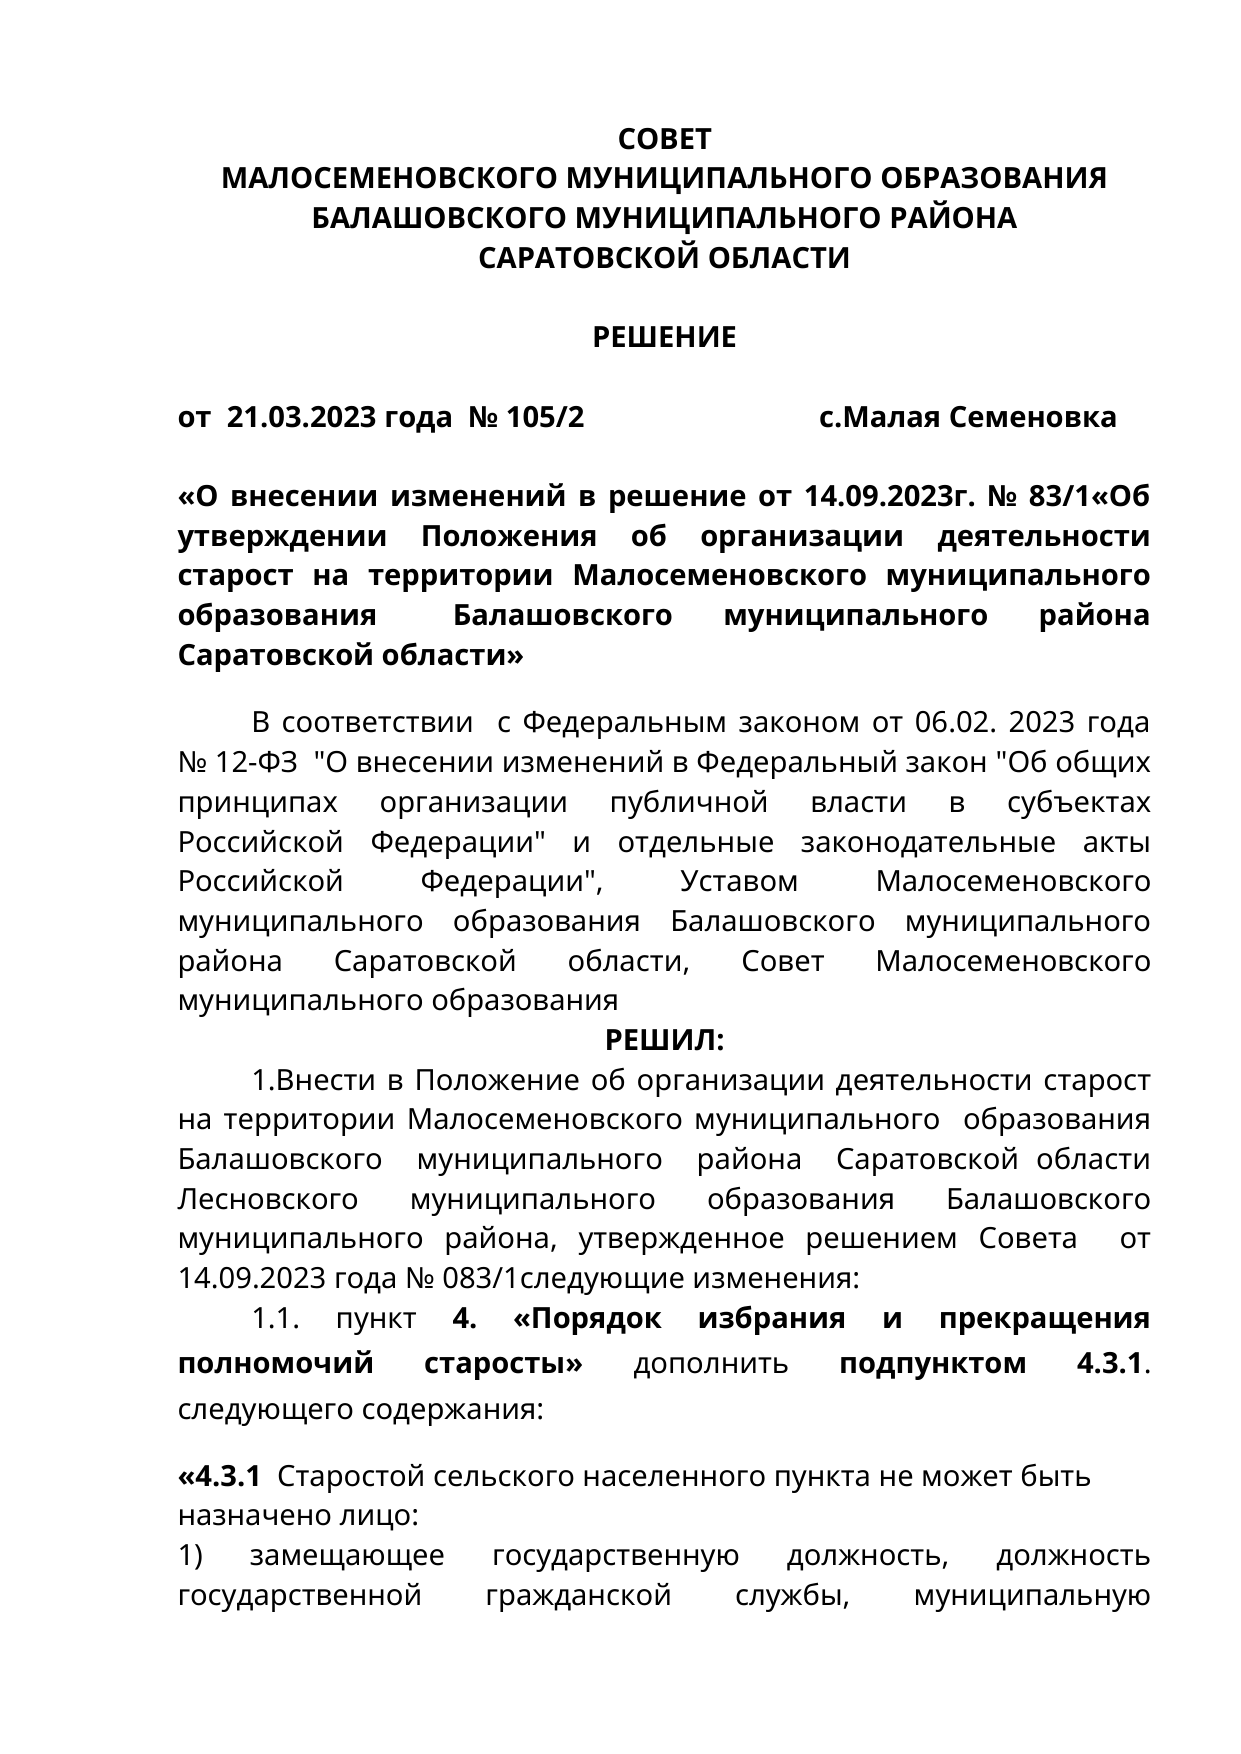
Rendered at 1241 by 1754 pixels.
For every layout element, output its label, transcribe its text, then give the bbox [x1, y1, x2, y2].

text РЕШЕНИЕ [177, 317, 1152, 356]
text РЕШИЛ: [177, 1019, 1152, 1059]
text от 21.03.2023 года № 105/2 с.Малая Семеновка [177, 396, 1152, 436]
text СОВЕТ [177, 118, 1152, 158]
text 1.1. пункт 4. «Порядок избрания и прекращения полномочий старосты» дополнить подпунктом 4.3.1. следующего содержания: [177, 1297, 1152, 1428]
text «О внесении изменений в решение от 14.09.2023г. № 83/1«Об утверждении Положения об организации деятельности старост на территории Малосеменовского муниципального образования Балашовского муниципального района Саратовской области» [177, 475, 1152, 674]
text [177, 1534, 1152, 1613]
text В соответствии с Федеральным законом от 06.02. 2023 года № 12-ФЗ "О внесении изменений в Федеральный закон "Об общих принципах организации публичной власти в субъектах Российской Федерации" и отдельные законодательные акты Российской Федерации", Уставом Малосеменовского муниципального образования Балашовского муниципального района Саратовской области, Совет Малосеменовского муниципального образования [177, 861, 1152, 1019]
text В соответствии с Федеральным законом от 06.02. 2023 года № 12-ФЗ "О внесении изменений в Федеральный закон "Об общих принципах организации публичной власти в субъектах Российской Федерации" и отдельные законодательные акты Российской Федерации", Уставом Малосеменовского муниципального образования Балашовского муниципального района Саратовской области, Совет Малосеменовского муниципального образования [177, 702, 1152, 781]
text САРАТОВСКОЙ ОБЛАСТИ [177, 237, 1152, 277]
text БАЛАШОВСКОГО МУНИЦИПАЛЬНОГО РАЙОНА [177, 197, 1152, 237]
text 1.Внести в Положение об организации деятельности старост на территории Малосеменовского муниципального образования Балашовского муниципального района Саратовской области Лесновского муниципального образования Балашовского муниципального района, утвержденное решением Совета от 14.09.2023 года № 083/1следующие изменения: [177, 1059, 1152, 1297]
text МАЛОСЕМЕНОВСКОГО МУНИЦИПАЛЬНОГО ОБРАЗОВАНИЯ [177, 158, 1152, 197]
text «4.3.1 Старостой сельского населенного пункта не может быть назначено лицо: [177, 1455, 1152, 1534]
